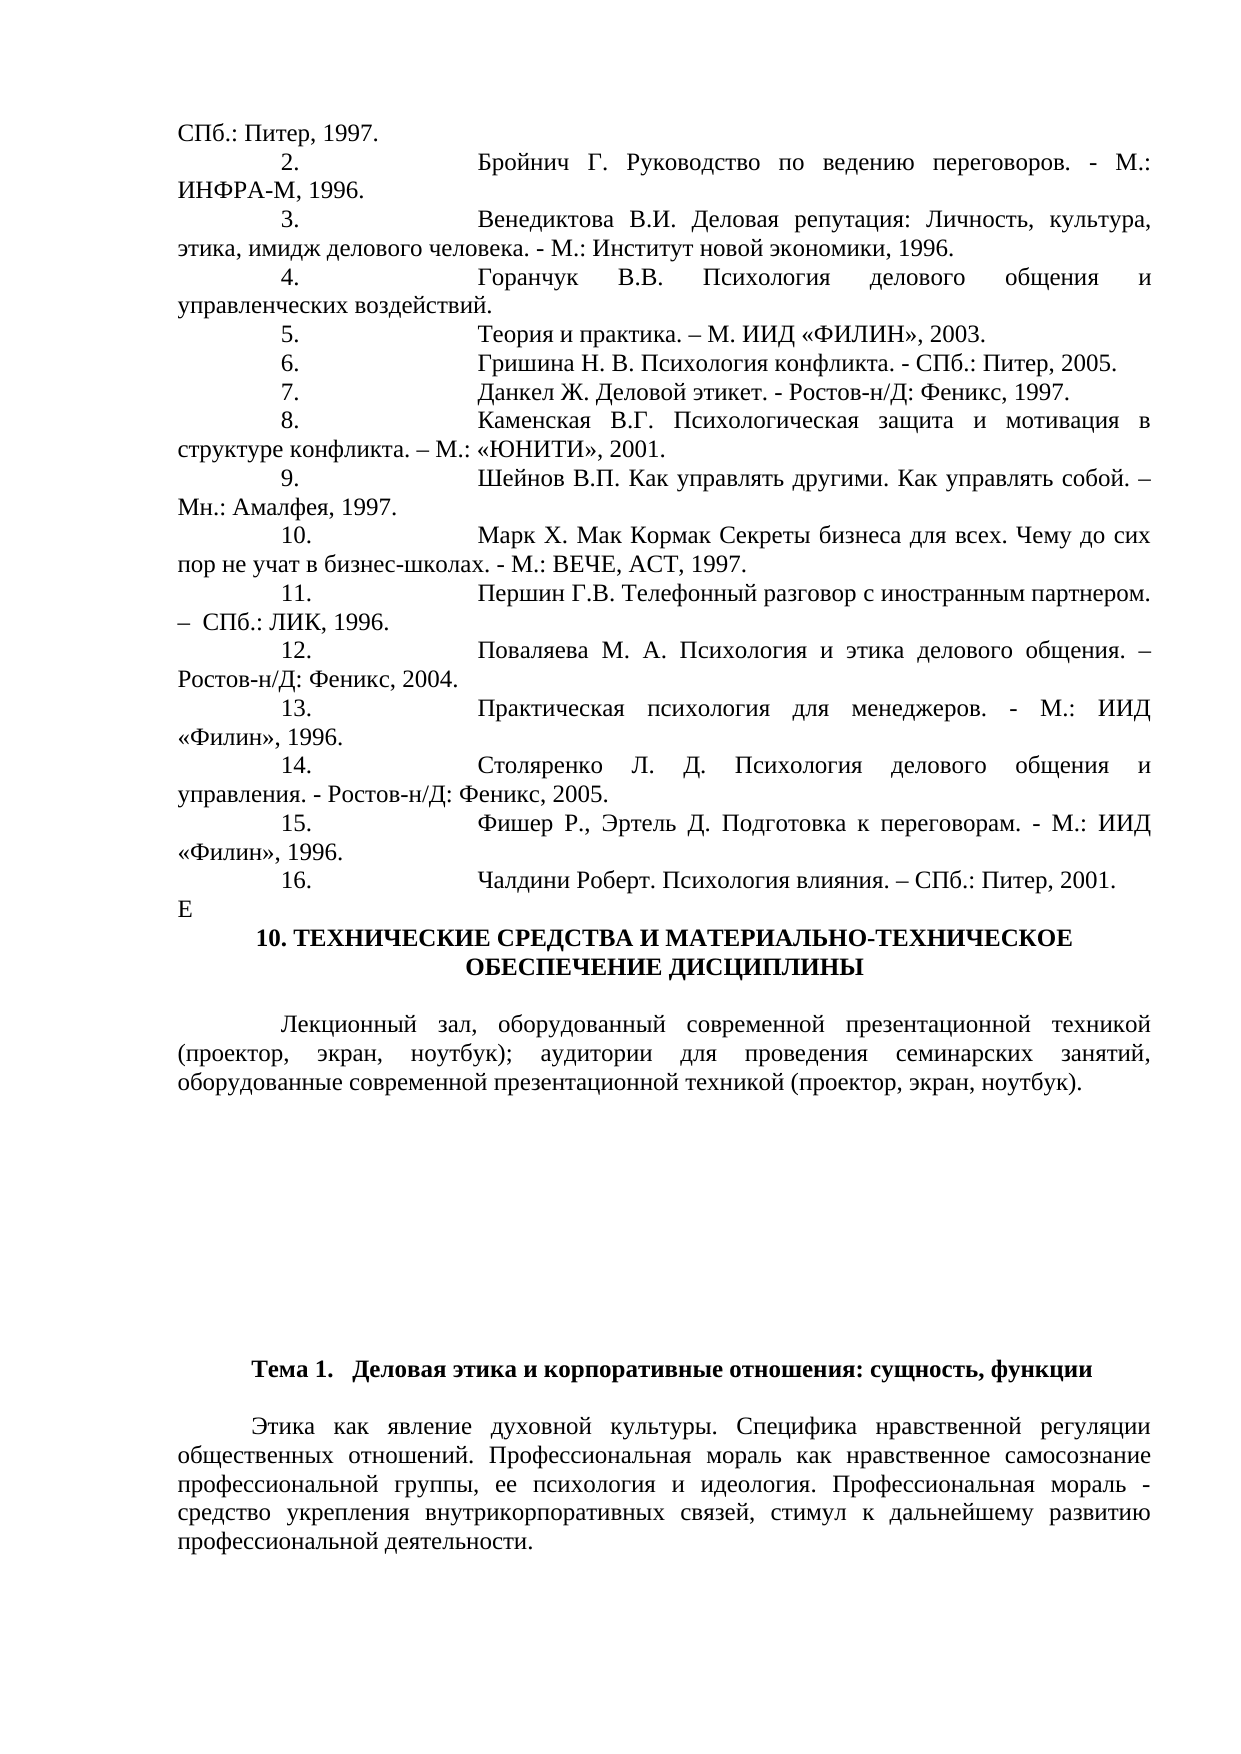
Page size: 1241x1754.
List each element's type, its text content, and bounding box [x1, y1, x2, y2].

text Лекционный зал, оборудованный современной презентационной техникой (проектор, экран, ноутбук); аудитории для проведения семинарских занятий, оборудованные современной презентационной техникой (проектор, экран, ноутбук). [177, 1009, 1152, 1096]
list Горанчук В.В. Психология делового общения и управленческих воздействий. [177, 262, 1152, 319]
list Чалдини Роберт. Психология влияния. – СПб.: Питер, 2001. [177, 866, 1152, 894]
list Каменская В.Г. Психологическая защита и мотивация в структуре конфликта. – М.: «ЮНИТИ», 2001. [177, 406, 1152, 463]
list Першин Г.В. Телефонный разговор с иностранным партнером. – СПб.: ЛИК, 1996. [177, 578, 1152, 636]
text Этика как явление духовной культуры. Специфика нравственной регуляции общественных отношений. Профессиональная мораль как нравственное самосознание профессиональной группы, ее психология и идеология. Профессиональная мораль - средство укрепления внутрикорпоративных связей, стимул к дальнейшему развитию профессиональной деятельности. [177, 1411, 1152, 1555]
list Теория и практика. – М. ИИД «ФИЛИН», 2003. [177, 319, 1152, 348]
text Е [177, 894, 1152, 923]
list Практическая психология для менеджеров. - М.: ИИД «Филин», 1996. [177, 693, 1152, 751]
list Поваляева М. А. Психология и этика делового общения. – Ростов-н/Д: Феникс, 2004. [177, 636, 1152, 693]
text 10. Технические средства и материально-техническое обеспечение дисциплины [177, 923, 1152, 981]
list Гришина Н. В. Психология конфликта. - СПб.: Питер, 2005. [177, 348, 1152, 377]
list Данкел Ж. Деловой этикет. - Ростов-н/Д: Феникс, 1997. [177, 377, 1152, 406]
list Бройнич Г. Руководство по ведению переговоров. - М.: ИНФРА-М, 1996. [177, 147, 1152, 204]
list Марк Х. Мак Кормак Секреты бизнеса для всех. Чему до сих пор не учат в бизнес-школах. - М.: ВЕЧЕ, АСТ, 1997. [177, 521, 1152, 578]
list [177, 118, 1152, 147]
list Шейнов В.П. Как управлять другими. Как управлять собой. – Мн.: Амалфея, 1997. [177, 463, 1152, 521]
list Венедиктова В.И. Деловая репутация: Личность, культура, этика, имидж делового человека. - М.: Институт новой экономики, 1996. [177, 204, 1152, 262]
list Фишер Р., Эртель Д. Подготовка к переговорам. - М.: ИИД «Филин», 1996. [177, 808, 1152, 866]
list Столяренко Л. Д. Психология делового общения и управления. - Ростов-н/Д: Феникс, 2005. [177, 751, 1152, 808]
text Тема 1. Деловая этика и корпоративные отношения: сущность, функции [177, 1354, 1152, 1382]
